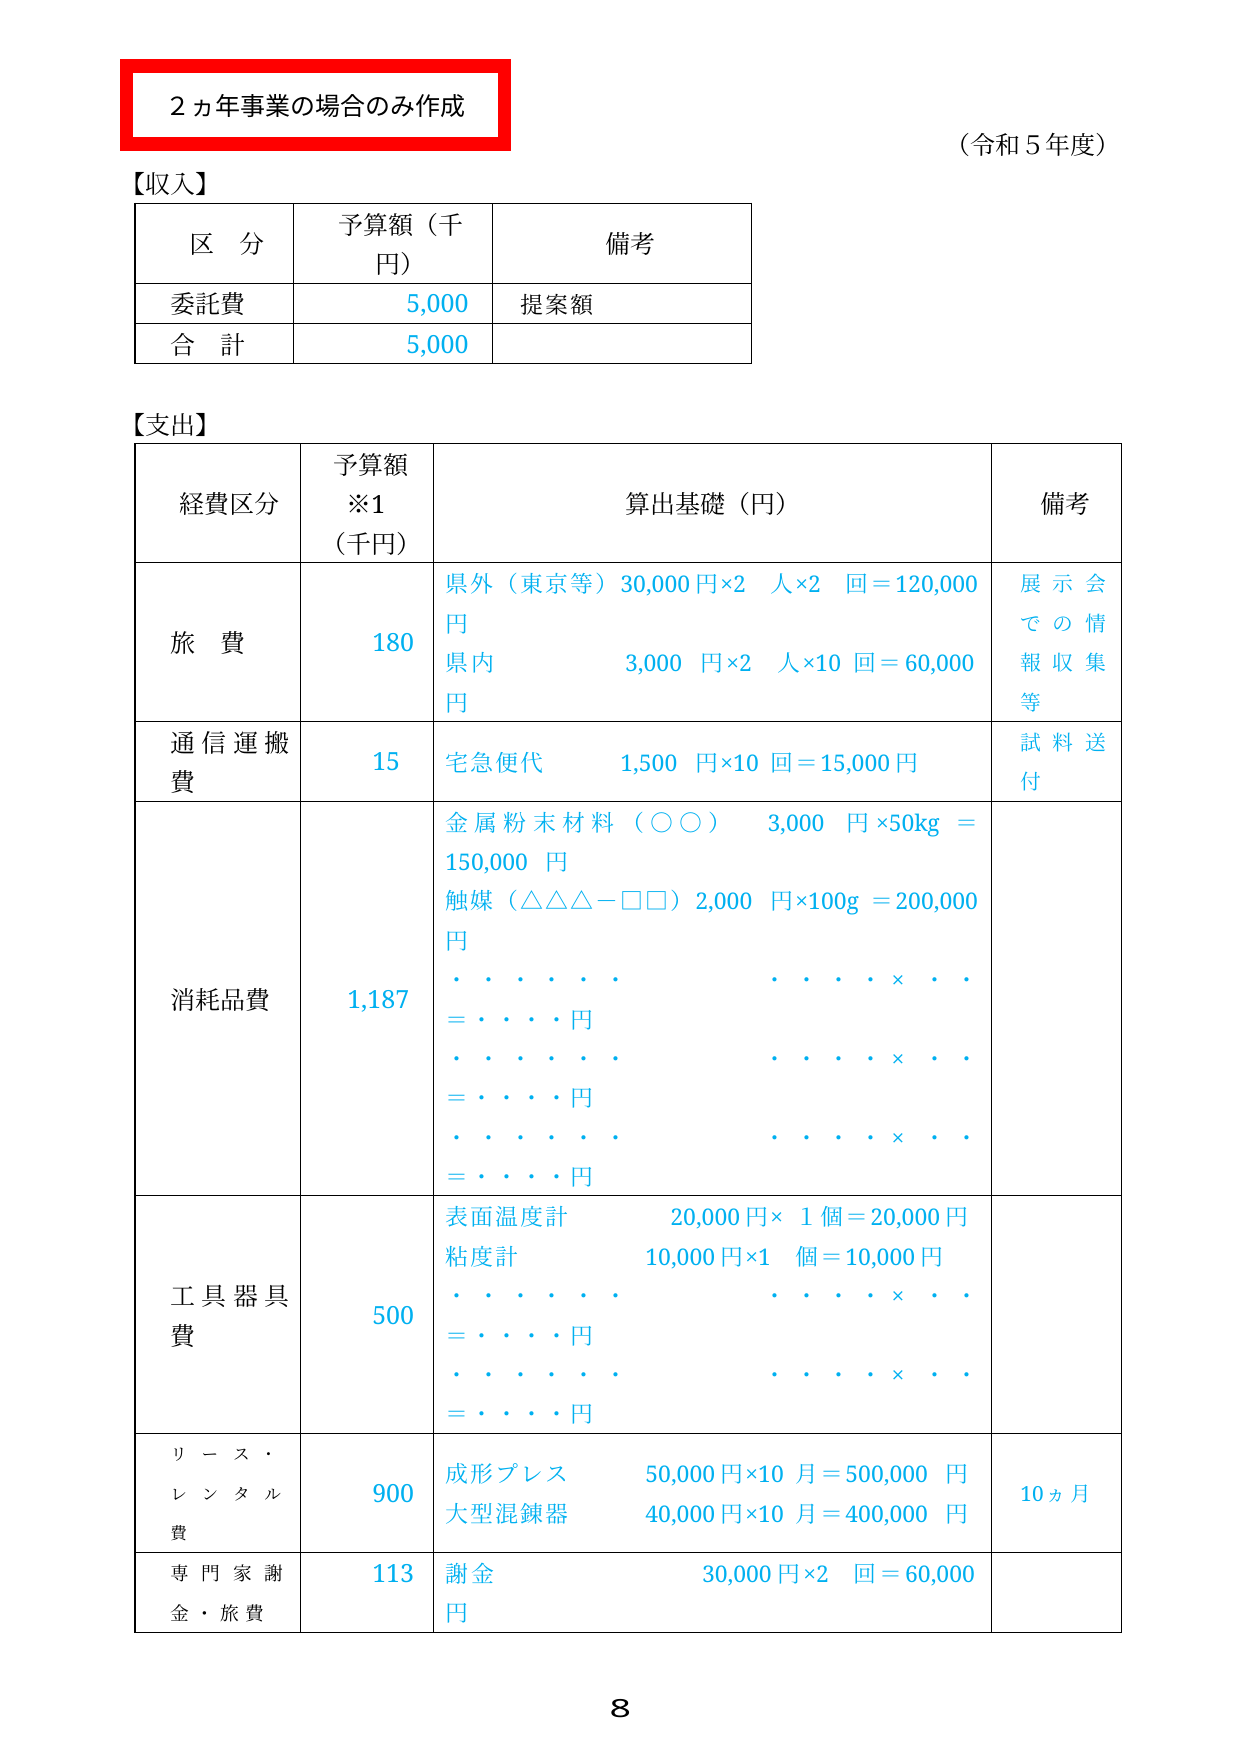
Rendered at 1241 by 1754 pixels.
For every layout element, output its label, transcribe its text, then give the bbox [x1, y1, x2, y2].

table_header 予算額※1 （千円） [301, 444, 433, 562]
table_cell [493, 324, 751, 363]
table_cell 1,187 [301, 802, 433, 1195]
table_cell 旅 費 [136, 563, 300, 721]
table_cell 通信運搬費 [136, 722, 300, 801]
table_cell 10ヵ月 [992, 1434, 1121, 1552]
text 【支出】 [120, 404, 1120, 443]
table_cell 成形プレス 50,000円×10月＝500,000円 大型混錬器 40,000円×10月＝400,000円 [434, 1434, 991, 1552]
table_cell 金属粉末材料（○○） 3,000円×50kg＝150,000円 触媒（△△△－□□）2,000円×100g＝200,000円 ・・・・・・ ・・・・×・・＝・・・・円 ・・・・・・ ・・・・×・・＝・・・・円 ・・・・・・ ・・・・×・・＝・・・・円 [434, 802, 991, 1195]
table_cell 展示会での情報収集等 [992, 563, 1121, 721]
table_header 区 分 [136, 204, 293, 282]
table_cell 5,000 [294, 284, 492, 323]
table_cell 合 計 [136, 324, 293, 363]
table_cell 5,000 [294, 324, 492, 363]
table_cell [434, 1553, 991, 1632]
table_cell 工具器具費 [136, 1196, 300, 1433]
table_header 算出基礎（円） [434, 444, 991, 562]
table_cell 消耗品費 [136, 802, 300, 1195]
table_cell [992, 802, 1121, 1195]
table_cell 試料送付 [992, 722, 1121, 801]
table_header 備考 [992, 444, 1121, 562]
table_cell 15 [301, 722, 433, 801]
table_cell 宅急便代 1,500円×10回＝15,000円 [434, 722, 991, 801]
table_cell 113 [301, 1553, 433, 1632]
text 【収入】 [120, 163, 1120, 203]
text （令和５年度） [120, 124, 1120, 163]
table_header 予算額（千円） [294, 204, 492, 282]
table_header 経費区分 [136, 444, 300, 562]
table_cell [992, 1553, 1121, 1632]
table_cell 委託費 [136, 284, 293, 323]
table_cell リース･レンタル費 [136, 1434, 300, 1552]
table_cell 180 [301, 563, 433, 721]
table_cell 表面温度計 20,000円×１個＝20,000円 粘度計 10,000円×1個＝10,000円 ・・・・・・ ・・・・×・・＝・・・・円 ・・・・・・ ・・・・×・・＝・・・・円 [434, 1196, 991, 1433]
table_cell 専門家謝金・旅費 [136, 1553, 300, 1632]
table_cell 県外（東京等）30,000円×2人×2回＝120,000円 県内 3,000円×2人×10回＝60,000円 [434, 563, 991, 721]
table_cell 900 [301, 1434, 433, 1552]
table_cell 500 [301, 1196, 433, 1433]
table_cell 提案額 [493, 284, 751, 323]
table_header 備考 [493, 204, 751, 282]
table_cell [992, 1196, 1121, 1433]
